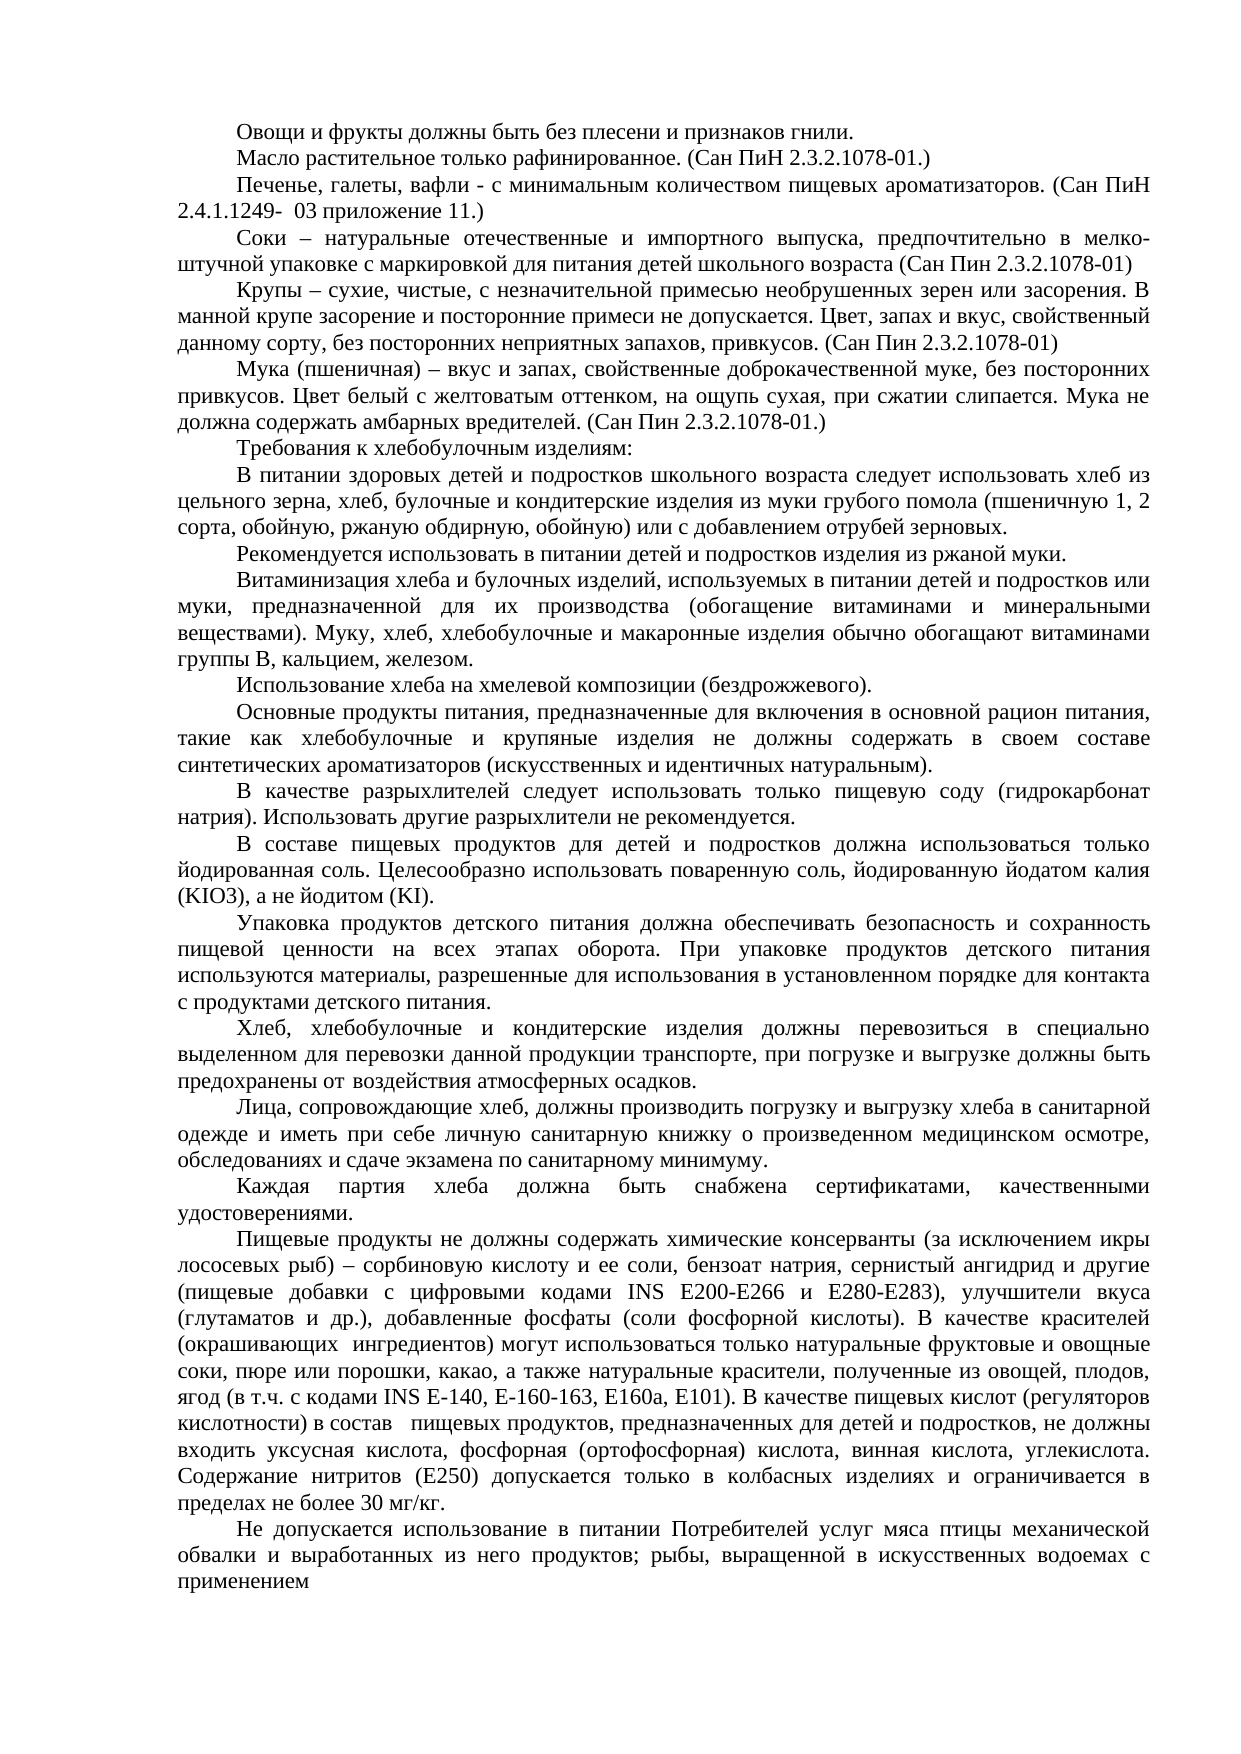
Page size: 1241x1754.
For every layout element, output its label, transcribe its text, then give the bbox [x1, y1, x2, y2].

text Масло растительное только рафинированное. (Сан ПиН 2.3.2.1078-01.) [177, 144, 1152, 171]
text Печенье, галеты, вафли - с минимальным количеством пищевых ароматизаторов. (Сан ПиН 2.4.1.1249- 03 приложение 11.) [177, 171, 1152, 223]
text Крупы – сухие, чистые, с незначительной примесью необрушенных зерен или засорения. В манной крупе засорение и посторонние примеси не допускается. Цвет, запах и вкус, свойственный данному сорту, без посторонних неприятных запахов, привкусов. (Сан Пин 2.3.2.1078-01) [177, 276, 1152, 355]
text Хлеб, хлебобулочные и кондитерские изделия должны перевозиться в специально выделенном для перевозки данной продукции транспорте, при погрузке и выгрузке должны быть предохранены от воздействия атмосферных осадков. [177, 1014, 1152, 1093]
text Упаковка продуктов детского питания должна обеспечивать безопасность и сохранность пищевой ценности на всех этапах оборота. При упаковке продуктов детского питания используются материалы, разрешенные для использования в установленном порядке для контакта с продуктами детского питания. [177, 909, 1152, 1014]
text Лица, сопровождающие хлеб, должны производить погрузку и выгрузку хлеба в санитарной одежде и иметь при себе личную санитарную книжку о произведенном медицинском осмотре, обследованиях и сдаче экзамена по санитарному минимуму. [177, 1093, 1152, 1172]
text Не допускается использование в питании Потребителей услуг мяса птицы механической обвалки и выработанных из него продуктов; рыбы, выращенной в искусственных водоемах с применением [177, 1515, 1152, 1594]
text Использование хлеба на хмелевой композиции (бездрожжевого). [177, 672, 1152, 698]
text Соки – натуральные отечественные и импортного выпуска, предпочтительно в мелко-штучной упаковке с маркировкой для питания детей школьного возраста (Сан Пин 2.3.2.1078-01) [177, 223, 1152, 276]
text Пищевые продукты не должны содержать химические консерванты (за исключением икры лососевых рыб) – сорбиновую кислоту и ее соли, бензоат натрия, сернистый ангидрид и другие (пищевые добавки с цифровыми кодами INS Е200-Е266 и Е280-Е283), улучшители вкуса (глутаматов и др.), добавленные фосфаты (соли фосфорной кислоты). В качестве красителей (окрашивающих ингредиентов) могут использоваться только натуральные фруктовые и овощные соки, пюре или порошки, какао, а также натуральные красители, полученные из овощей, плодов, ягод (в т.ч. с кодами INS Е-140, Е-160-163, Е160а, Е101). В качестве пищевых кислот (регуляторов кислотности) в состав пищевых продуктов, предназначенных для детей и подростков, не должны входить уксусная кислота, фосфорная (ортофосфорная) кислота, винная кислота, углекислота. Содержание нитритов (Е250) допускается только в колбасных изделиях и ограничивается в пределах не более 30 мг/кг. [177, 1225, 1152, 1515]
text Рекомендуется использовать в питании детей и подростков изделия из ржаной муки. [177, 540, 1152, 566]
text В качестве разрыхлителей следует использовать только пищевую соду (гидрокарбонат натрия). Использовать другие разрыхлители не рекомендуется. [177, 777, 1152, 830]
text Основные продукты питания, предназначенные для включения в основной рацион питания, такие как хлебобулочные и крупяные изделия не должны содержать в своем составе синтетических ароматизаторов (искусственных и идентичных натуральным). [177, 698, 1152, 777]
text В питании здоровых детей и подростков школьного возраста следует использовать хлеб из цельного зерна, хлеб, булочные и кондитерские изделия из муки грубого помола (пшеничную 1, 2 сорта, обойную, ржаную обдирную, обойную) или с добавлением отрубей зерновых. [177, 461, 1152, 540]
text Витаминизация хлеба и булочных изделий, используемых в питании детей и подростков или муки, предназначенной для их производства (обогащение витаминами и минеральными веществами). Муку, хлеб, хлебобулочные и макаронные изделия обычно обогащают витаминами группы В, кальцием, железом. [177, 566, 1152, 672]
text Каждая партия хлеба должна быть снабжена сертификатами, качественными удостоверениями. [177, 1172, 1152, 1225]
text Мука (пшеничная) – вкус и запах, свойственные доброкачественной муке, без посторонних привкусов. Цвет белый с желтоватым оттенком, на ощупь сухая, при сжатии слипается. Мука не должна содержать амбарных вредителей. (Сан Пин 2.3.2.1078-01.) [177, 355, 1152, 434]
text В составе пищевых продуктов для детей и подростков должна использоваться только йодированная соль. Целесообразно использовать поваренную соль, йодированную йодатом калия (KIO3), а не йодитом (KI). [177, 830, 1152, 909]
text Требования к хлебобулочным изделиям: [177, 434, 1152, 461]
text Овощи и фрукты должны быть без плесени и признаков гнили. [177, 118, 1152, 144]
